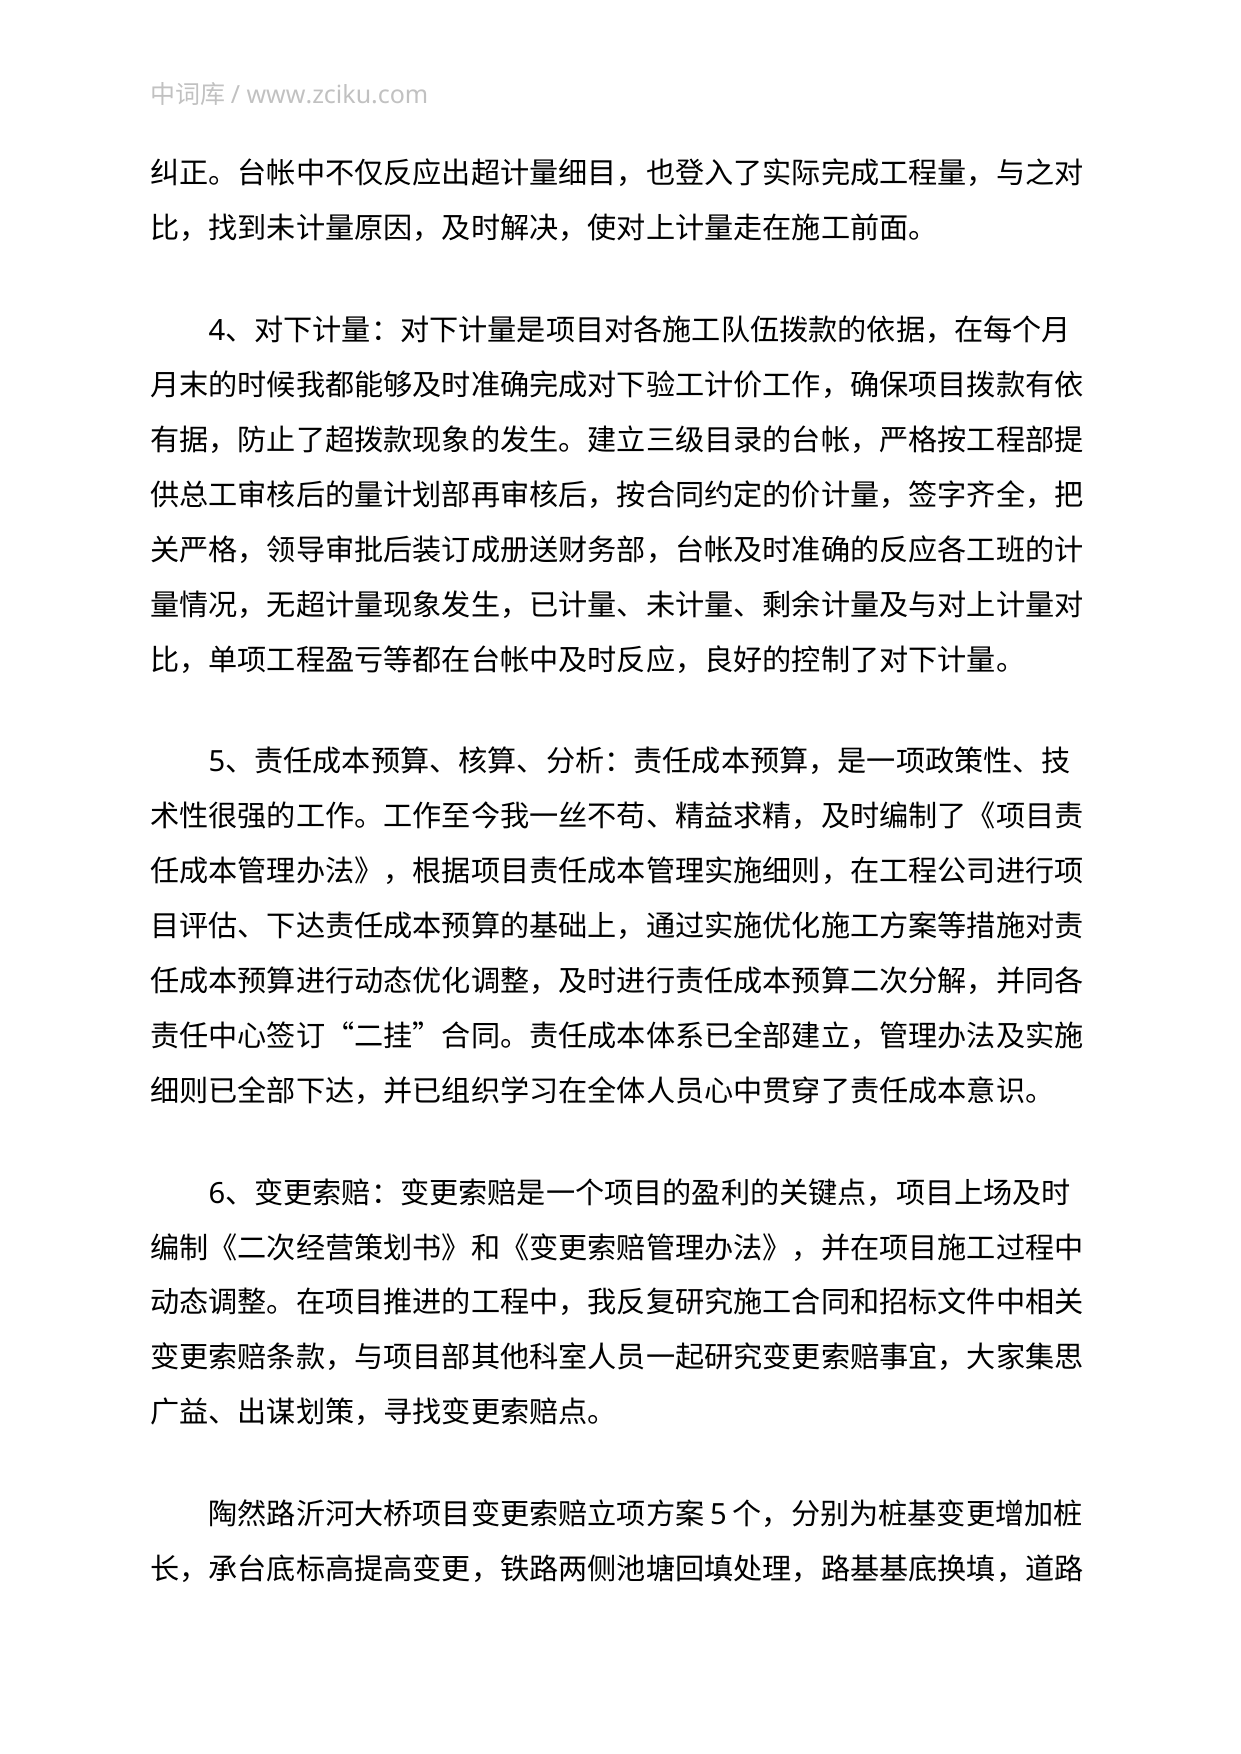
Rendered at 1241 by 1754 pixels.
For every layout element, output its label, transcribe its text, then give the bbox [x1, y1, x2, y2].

text 5、责任成本预算、核算、分析：责任成本预算，是一项政策性、技术性很强的工作。工作至今我一丝不苟、精益求精，及时编制了《项目责任成本管理办法》，根据项目责任成本管理实施细则，在工程公司进行项目评估、下达责任成本预算的基础上，通过实施优化施工方案等措施对责任成本预算进行动态优化调整，及时进行责任成本预算二次分解，并同各责任中心签订“二挂”合同。责任成本体系已全部建立，管理办法及实施细则已全部下达，并已组织学习在全体人员心中贯穿了责任成本意识。 [150, 738, 1090, 1110]
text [150, 1491, 1090, 1588]
text 4、对下计量：对下计量是项目对各施工队伍拨款的依据，在每个月月末的时候我都能够及时准确完成对下验工计价工作，确保项目拨款有依有据，防止了超拨款现象的发生。建立三级目录的台帐，严格按工程部提供总工审核后的量计划部再审核后，按合同约定的价计量，签字齐全，把关严格，领导审批后装订成册送财务部，台帐及时准确的反应各工班的计量情况，无超计量现象发生，已计量、未计量、剩余计量及与对上计量对比，单项工程盈亏等都在台帐中及时反应，良好的控制了对下计量。 [150, 307, 1090, 678]
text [150, 150, 1090, 247]
text 6、变更索赔：变更索赔是一个项目的盈利的关键点，项目上场及时编制《二次经营策划书》和《变更索赔管理办法》，并在项目施工过程中动态调整。在项目推进的工程中，我反复研究施工合同和招标文件中相关变更索赔条款，与项目部其他科室人员一起研究变更索赔事宜，大家集思广益、出谋划策，寻找变更索赔点。 [150, 1169, 1090, 1431]
